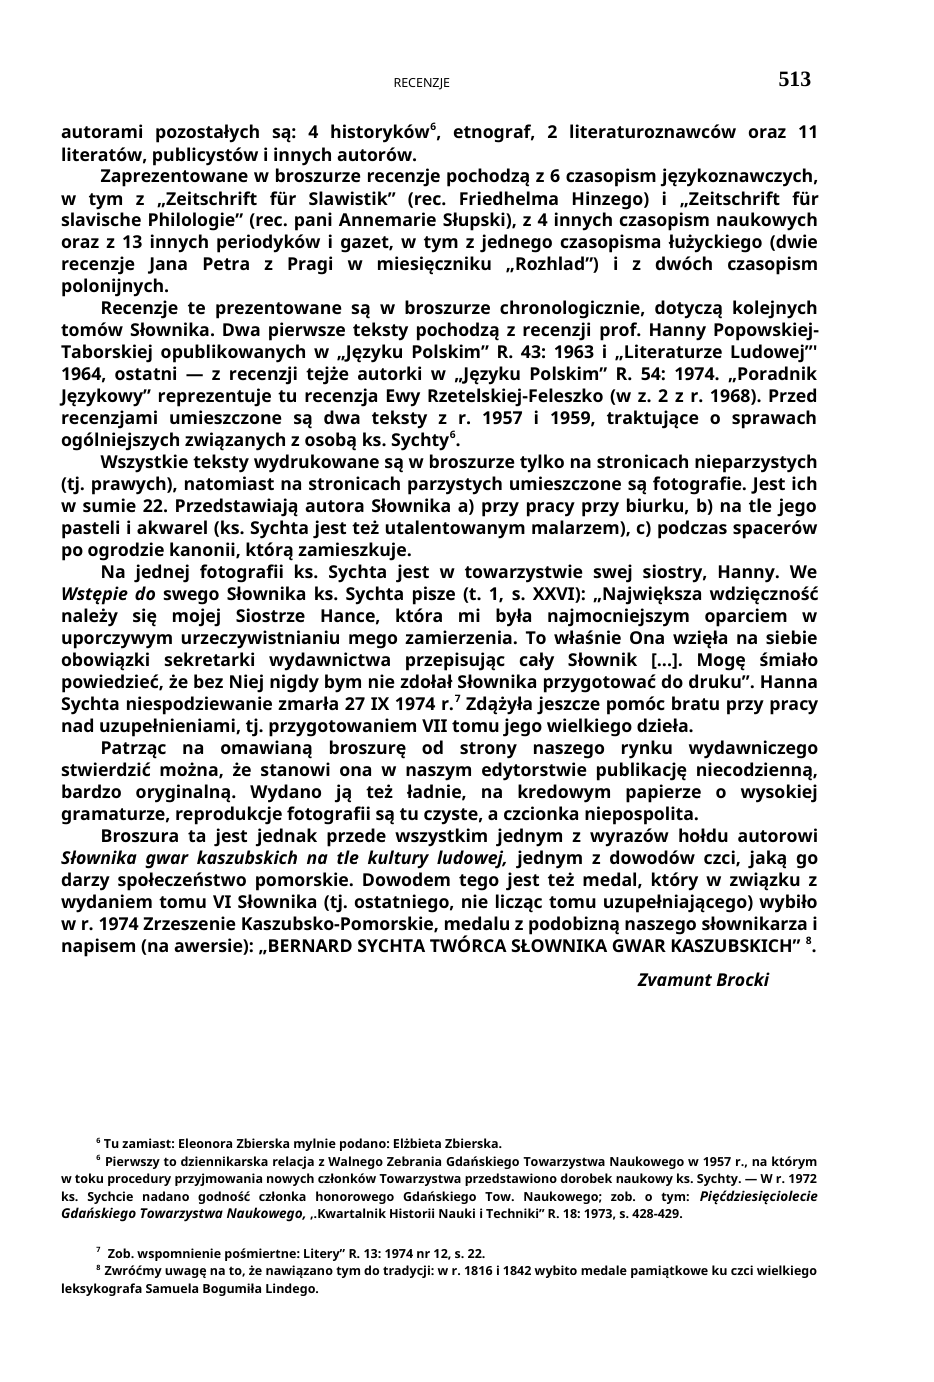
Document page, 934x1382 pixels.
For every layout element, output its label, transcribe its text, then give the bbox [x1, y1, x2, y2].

text Broszura ta jest jednak przede wszystkim jednym z wyrazów hołdu autorowi Słownika gwar kaszubskich na tle kultury ludowej, jednym z dowodów czci, jaką go darzy społeczeństwo pomorskie. Dowodem tego jest też medal, który w związku z wydaniem tomu VI Słownika (tj. ostatniego, nie licząc tomu uzupełniającego) wybiło w r. 1974 Zrzeszenie Kaszubsko-Pomorskie, medalu z podobizną naszego słownikarza i napisem (na awersie): „BERNARD SYCHTA TWÓRCA SŁOWNIKA GWAR KASZUBSKICH” 8. [61, 825, 819, 957]
text Patrząc na omawianą broszurę od strony naszego rynku wydawniczego stwierdzić można, że stanowi ona w naszym edytorstwie publikację niecodzienną, bardzo oryginalną. Wydano ją też ładnie, na kredowym papierze o wysokiej gramaturze, reprodukcje fotografii są tu czyste, a czcionka niepospolita. [61, 737, 819, 825]
text 8 Zwróćmy uwagę na to, że nawiązano tym do tradycji: w r. 1816 i 1842 wybito medale pamiątkowe ku czci wielkiego leksykografa Samuela Bogumiła Lindego. [61, 1262, 818, 1297]
text 7 Zob. wspomnienie pośmiertne: Litery” R. 13: 1974 nr 12, s. 22. [96, 1244, 818, 1262]
text Zygmunt Brocki [641, 973, 719, 986]
text Recenzje te prezentowane są w broszurze chronologicznie, dotyczą kolejnych tomów Słownika. Dwa pierwsze teksty pochodzą z recenzji prof. Hanny Popowskiej-Taborskiej opublikowanych w „Języku Polskim” R. 43: 1963 i „Literaturze Ludowej”' 1964, ostatni — z recenzji tejże autorki w „Języku Polskim” R. 54: 1974. „Poradnik Językowy” reprezentuje tu recenzja Ewy Rzetelskiej-Feleszko (w z. 2 z r. 1968). Przed recenzjami umieszczone są dwa teksty z r. 1957 i 1959, traktujące o sprawach ogólniejszych związanych z osobą ks. Sychty6. [61, 297, 819, 451]
text Na jednej fotografii ks. Sychta jest w towarzystwie swej siostry, Hanny. We Wstępie do swego Słownika ks. Sychta pisze (t. 1, s. XXVI): „Największa wdzięczność należy się mojej Siostrze Hance, która mi była najmocniejszym oparciem w uporczywym urzeczywistnianiu mego zamierzenia. To właśnie Ona wzięła na siebie obowiązki sekretarki wydawnictwa przepisując cały Słownik [...]. Mogę śmiało powiedzieć, że bez Niej nigdy bym nie zdołał Słownika przygotować do druku”. Hanna Sychta niespodziewanie zmarła 27 IX 1974 r.7 Zdążyła jeszcze pomóc bratu przy pracy nad uzupełnieniami, tj. przygotowaniem VII tomu jego wielkiego dzieła. [61, 561, 819, 737]
text Wszystkie teksty wydrukowane są w broszurze tylko na stronicach nieparzystych (tj. prawych), natomiast na stronicach parzystych umieszczone są fotografie. Jest ich w sumie 22. Przedstawiają autora Słownika a) przy pracy przy biurku, b) na tle jego pasteli i akwarel (ks. Sychta jest też utalentowanym malarzem), c) podczas spacerów po ogrodzie kanonii, którą zamieszkuje. [61, 451, 819, 561]
text 6 Tu zamiast: Eleonora Zbierska mylnie podano: Elżbieta Zbierska. [61, 1135, 818, 1152]
text 513 [778, 68, 811, 90]
text Zaprezentowane w broszurze recenzje pochodzą z 6 czasopism językoznawczych, w tym z „Zeitschrift für Slawistik” (rec. Friedhelma Hinzego) i „Zeitschrift für slavische Philologie” (rec. pani Annemarie Słupski), z 4 innych czasopism naukowych oraz z 13 innych periodyków i gazet, w tym z jednego czasopisma łużyckiego (dwie recenzje Jana Petra z Pragi w miesięczniku „Rozhlad”) i z dwóch czasopism polonijnych. [61, 165, 819, 297]
list Pierwszy to dziennikarska relacja z Walnego Zebrania Gdańskiego Towarzystwa Naukowego w 1957 r., na którym w toku procedury przyjmowania nowych członków Towarzystwa przedstawiono dorobek naukowy ks. Sychty. — W r. 1972 ks. Sychcie nadano godność członka honorowego Gdańskiego Tow. Naukowego; zob. o tym: Pięćdziesięciolecie Gdańskiego Towarzystwa Naukowego, ,.Kwartalnik Historii Nauki i Techniki” R. 18: 1973, s. 428-429. [61, 1152, 818, 1222]
text autorami pozostałych są: 4 historyków6, etnograf, 2 literaturoznawców oraz 11 literatów, publicystów i innych autorów. [61, 121, 819, 165]
